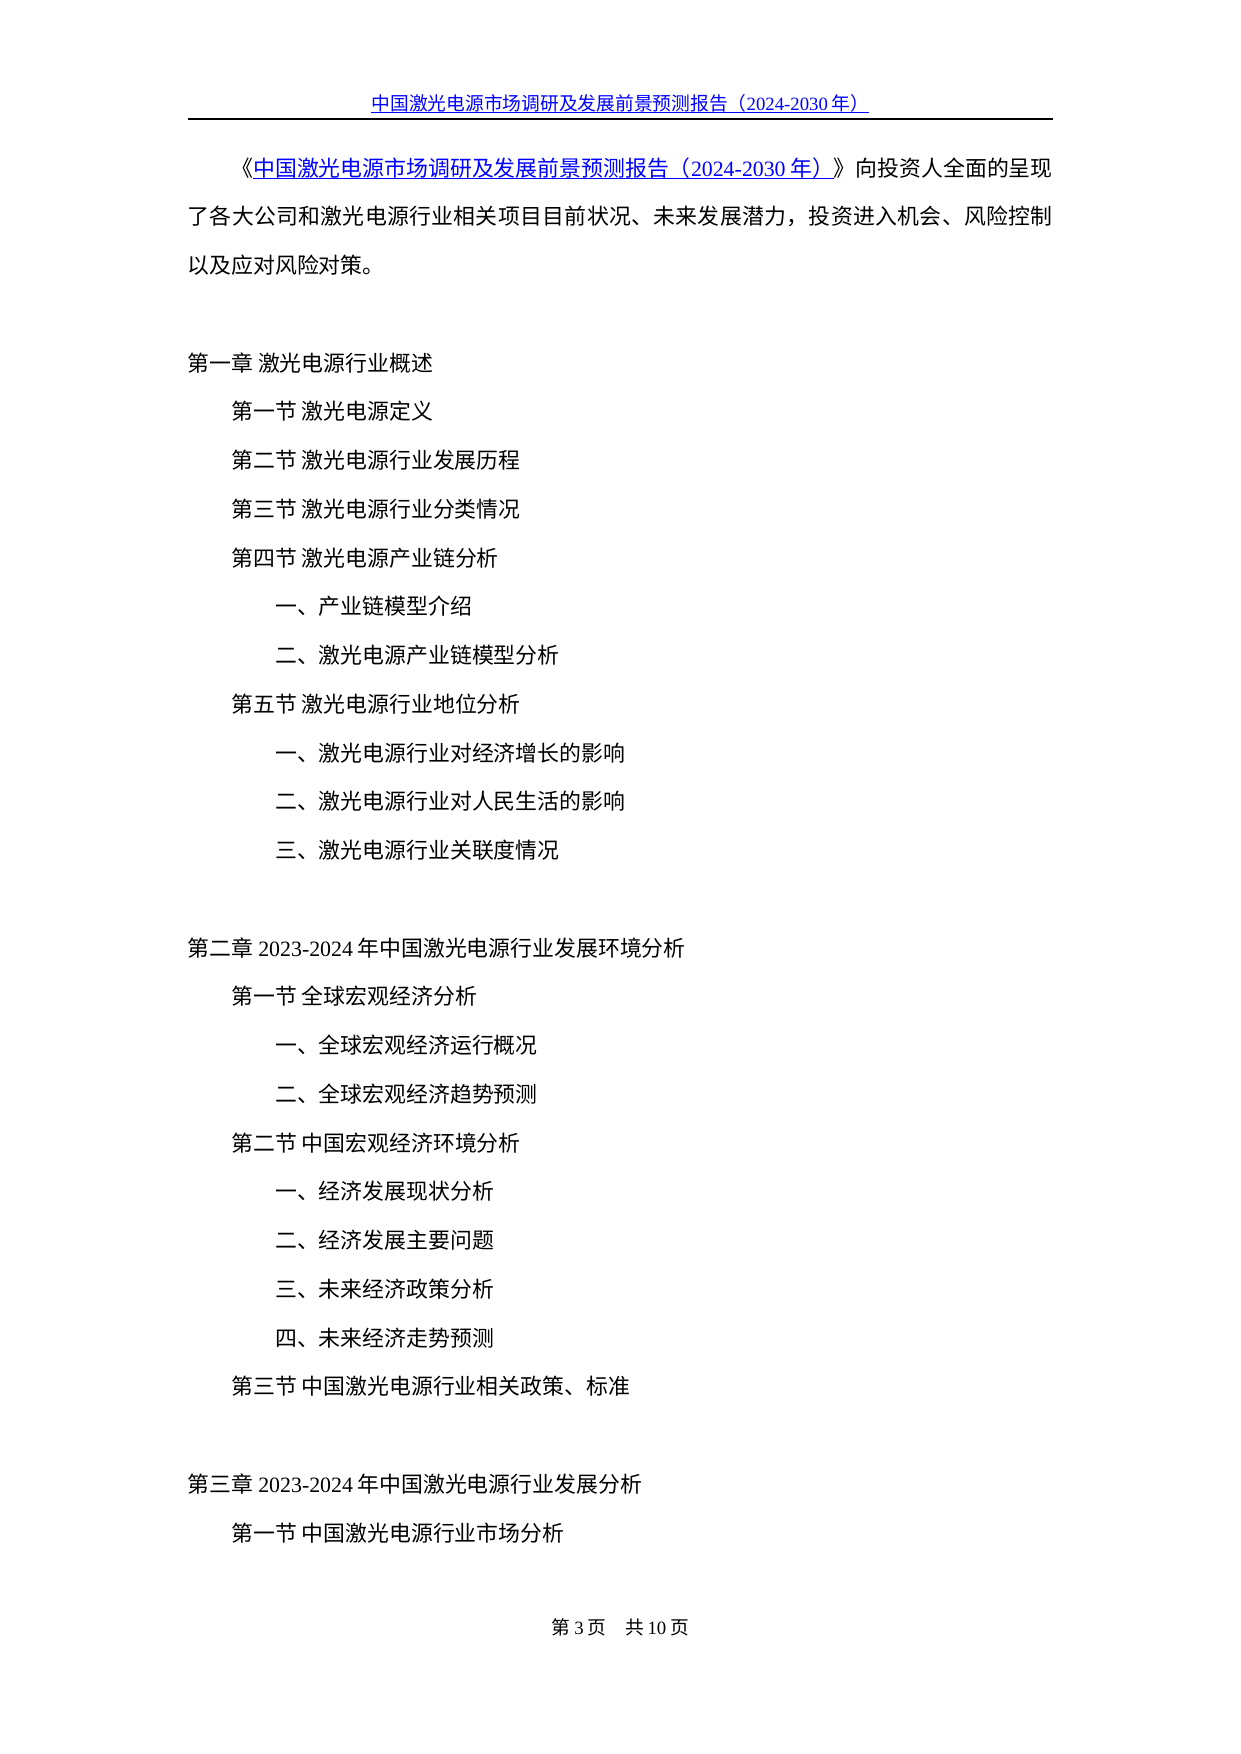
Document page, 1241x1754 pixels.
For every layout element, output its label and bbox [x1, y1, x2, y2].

text [187, 150, 1053, 1548]
